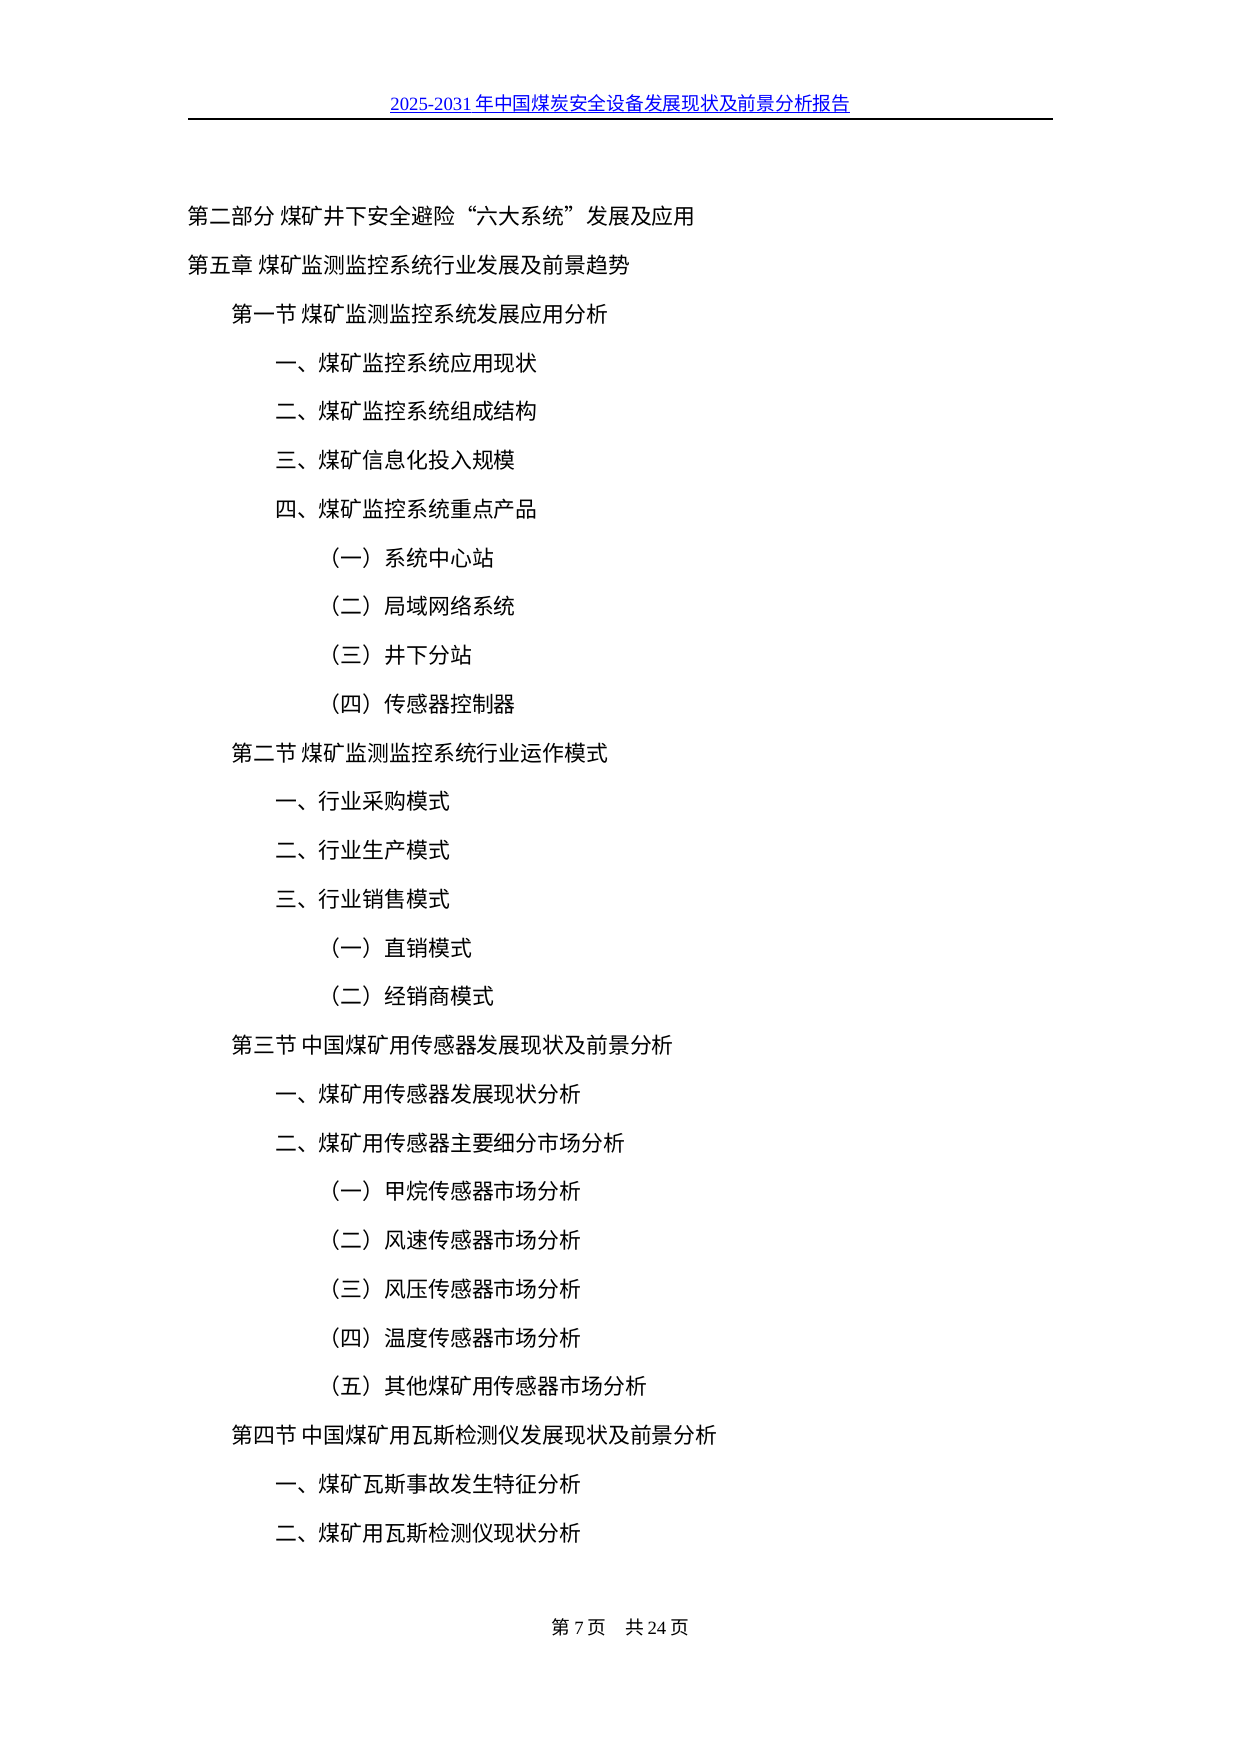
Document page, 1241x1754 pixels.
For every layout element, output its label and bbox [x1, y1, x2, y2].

text [187, 150, 1053, 1548]
